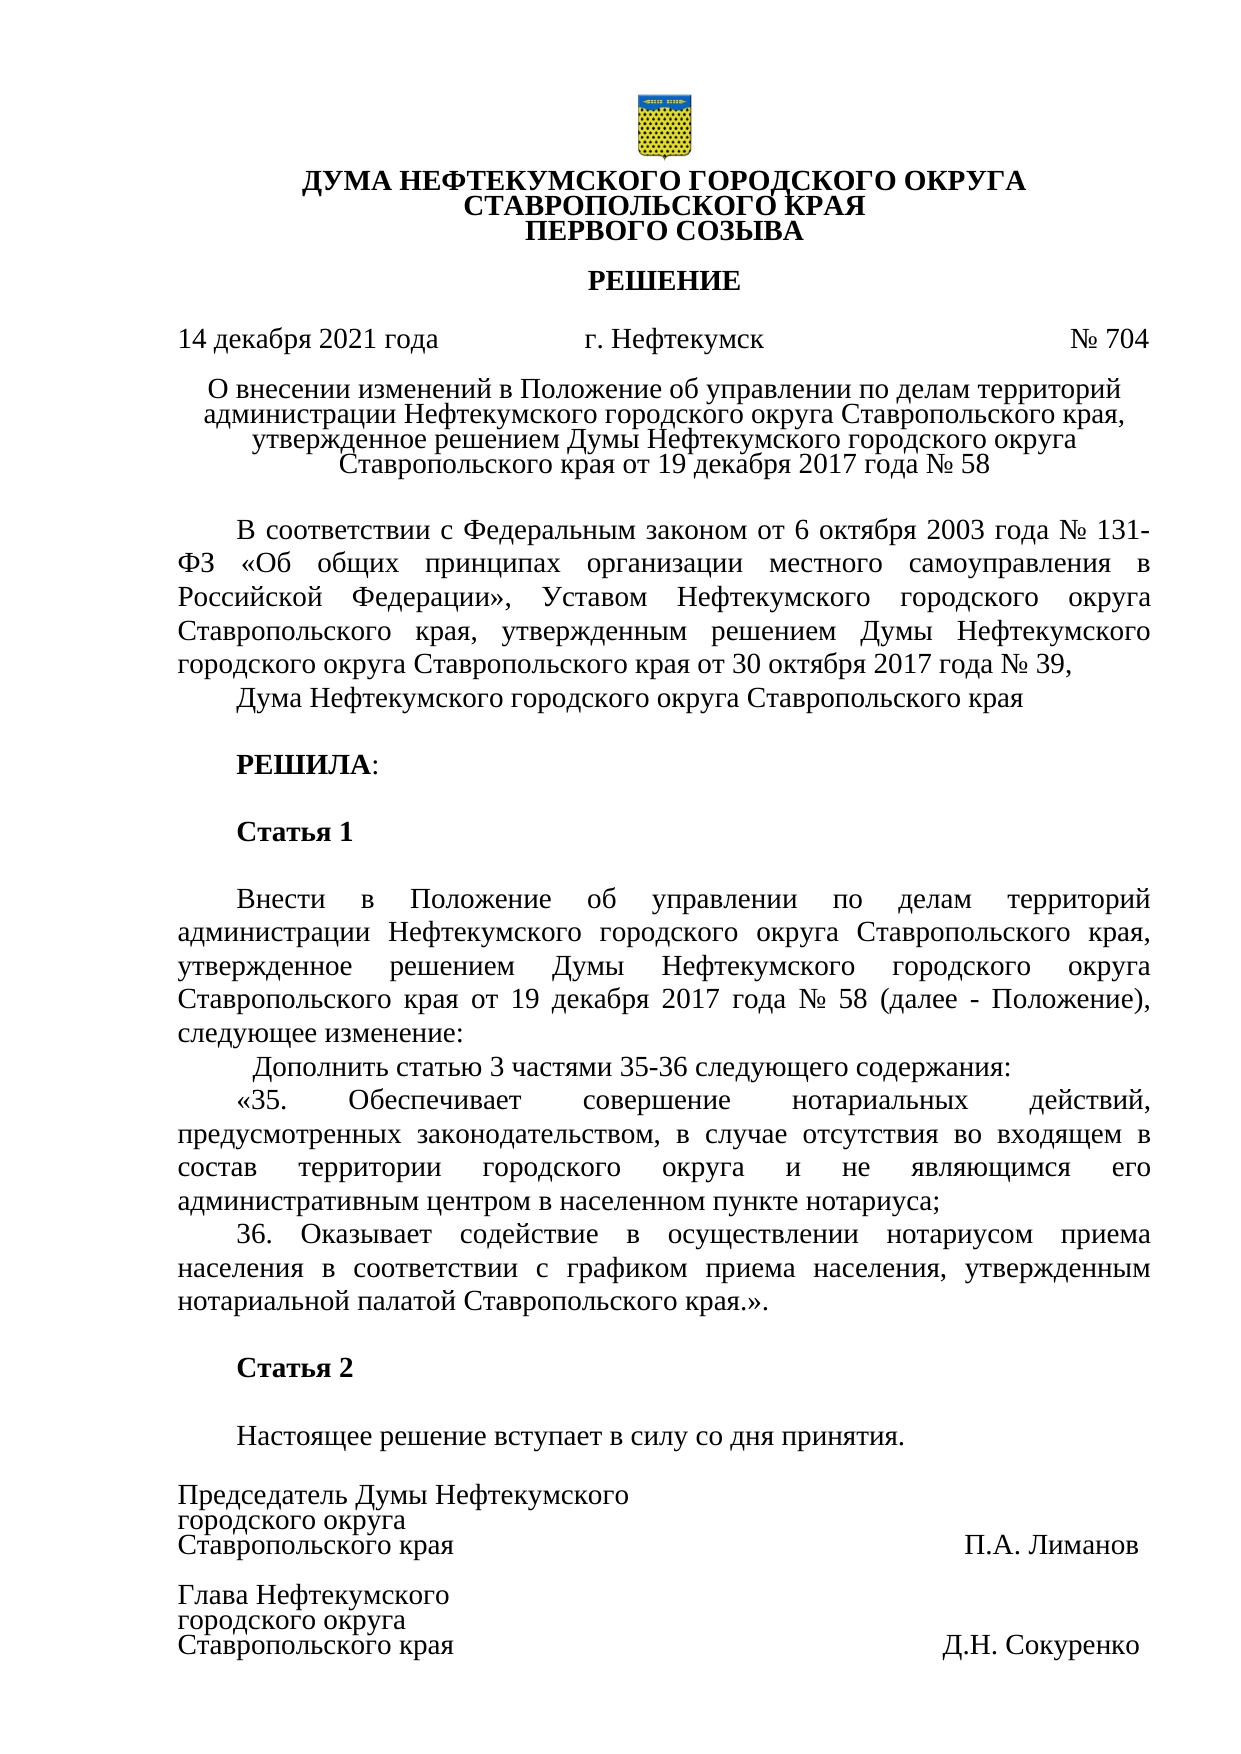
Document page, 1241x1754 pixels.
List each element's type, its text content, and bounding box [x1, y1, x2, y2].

text Внести в Положение об управлении по делам территорий администрации Нефтекумского городского округа Ставропольского края, утвержденное решением Думы Нефтекумского городского округа Ставропольского края от 19 декабря 2017 года № 58 (далее - Положение), следующее изменение: [177, 881, 1152, 1049]
text СТАВРОПОЛЬСКОГО КРАЯ [177, 195, 1152, 220]
text Дума Нефтекумского городского округа Ставропольского края [177, 680, 1152, 713]
text 14 декабря 2021 года г. Нефтекумск № 704 [177, 328, 653, 353]
text Статья 2 [177, 1351, 1152, 1384]
text Настоящее решение вступает в силу со дня принятия. [177, 1418, 1152, 1451]
text ДУМА НЕФТЕКУМСКОГО ГОРОДСКОГО ОКРУГА [177, 170, 1152, 195]
picture [628, 88, 701, 170]
text В соответствии с Федеральным законом от 6 октября 2003 года № 131-ФЗ «Об общих принципах организации местного самоуправления в Российской Федерации», Уставом Нефтекумского городского округа Ставропольского края, утвержденным решением Думы Нефтекумского городского округа Ставропольского края от 30 октября 2017 года № 39, [177, 512, 1152, 680]
text О внесении изменений в Положение об управлении по делам территорий администрации Нефтекумского городского округа Ставропольского края, утвержденное решением Думы Нефтекумского городского округа Ставропольского края от 19 декабря 2017 года № 58 [177, 378, 1152, 478]
text ПЕРВОГО СОЗЫВА [177, 220, 1152, 245]
text Ставропольского края П.А. Лиманов [177, 1535, 1152, 1560]
text Ставропольского края Д.Н. Сокуренко [177, 1635, 949, 1660]
text Ставропольского края Д.Н. Сокуренко [959, 1635, 1152, 1660]
text «35. Обеспечивает совершение нотариальных действий, предусмотренных законодательством, в случае отсутствия во входящем в состав территории городского округа и не являющимся его административным центром в населенном пункте нотариуса; [177, 1082, 1152, 1216]
text Глава Нефтекумского [300, 1585, 1152, 1610]
text Статья 1 [177, 814, 1152, 847]
text РЕШИЛА: [177, 747, 1152, 780]
text городского округа [177, 1610, 1152, 1635]
text 14 декабря 2021 года г. Нефтекумск № 704 [656, 328, 1152, 353]
text РЕШЕНИЕ [177, 270, 1152, 295]
text 36. Оказывает содействие в осуществлении нотариусом приема населения в соответствии с графиком приема населения, утвержденным нотариальной палатой Ставропольского края.». [177, 1216, 1152, 1317]
text Глава Нефтекумского [177, 1585, 297, 1610]
text Председатель Думы Нефтекумского [480, 1485, 1152, 1510]
text городского округа [177, 1510, 1152, 1535]
text Председатель Думы Нефтекумского [372, 1485, 477, 1510]
text Председатель Думы Нефтекумского [177, 1485, 362, 1510]
text Дополнить статью 3 частями 35-36 следующего содержания: [177, 1049, 1152, 1082]
